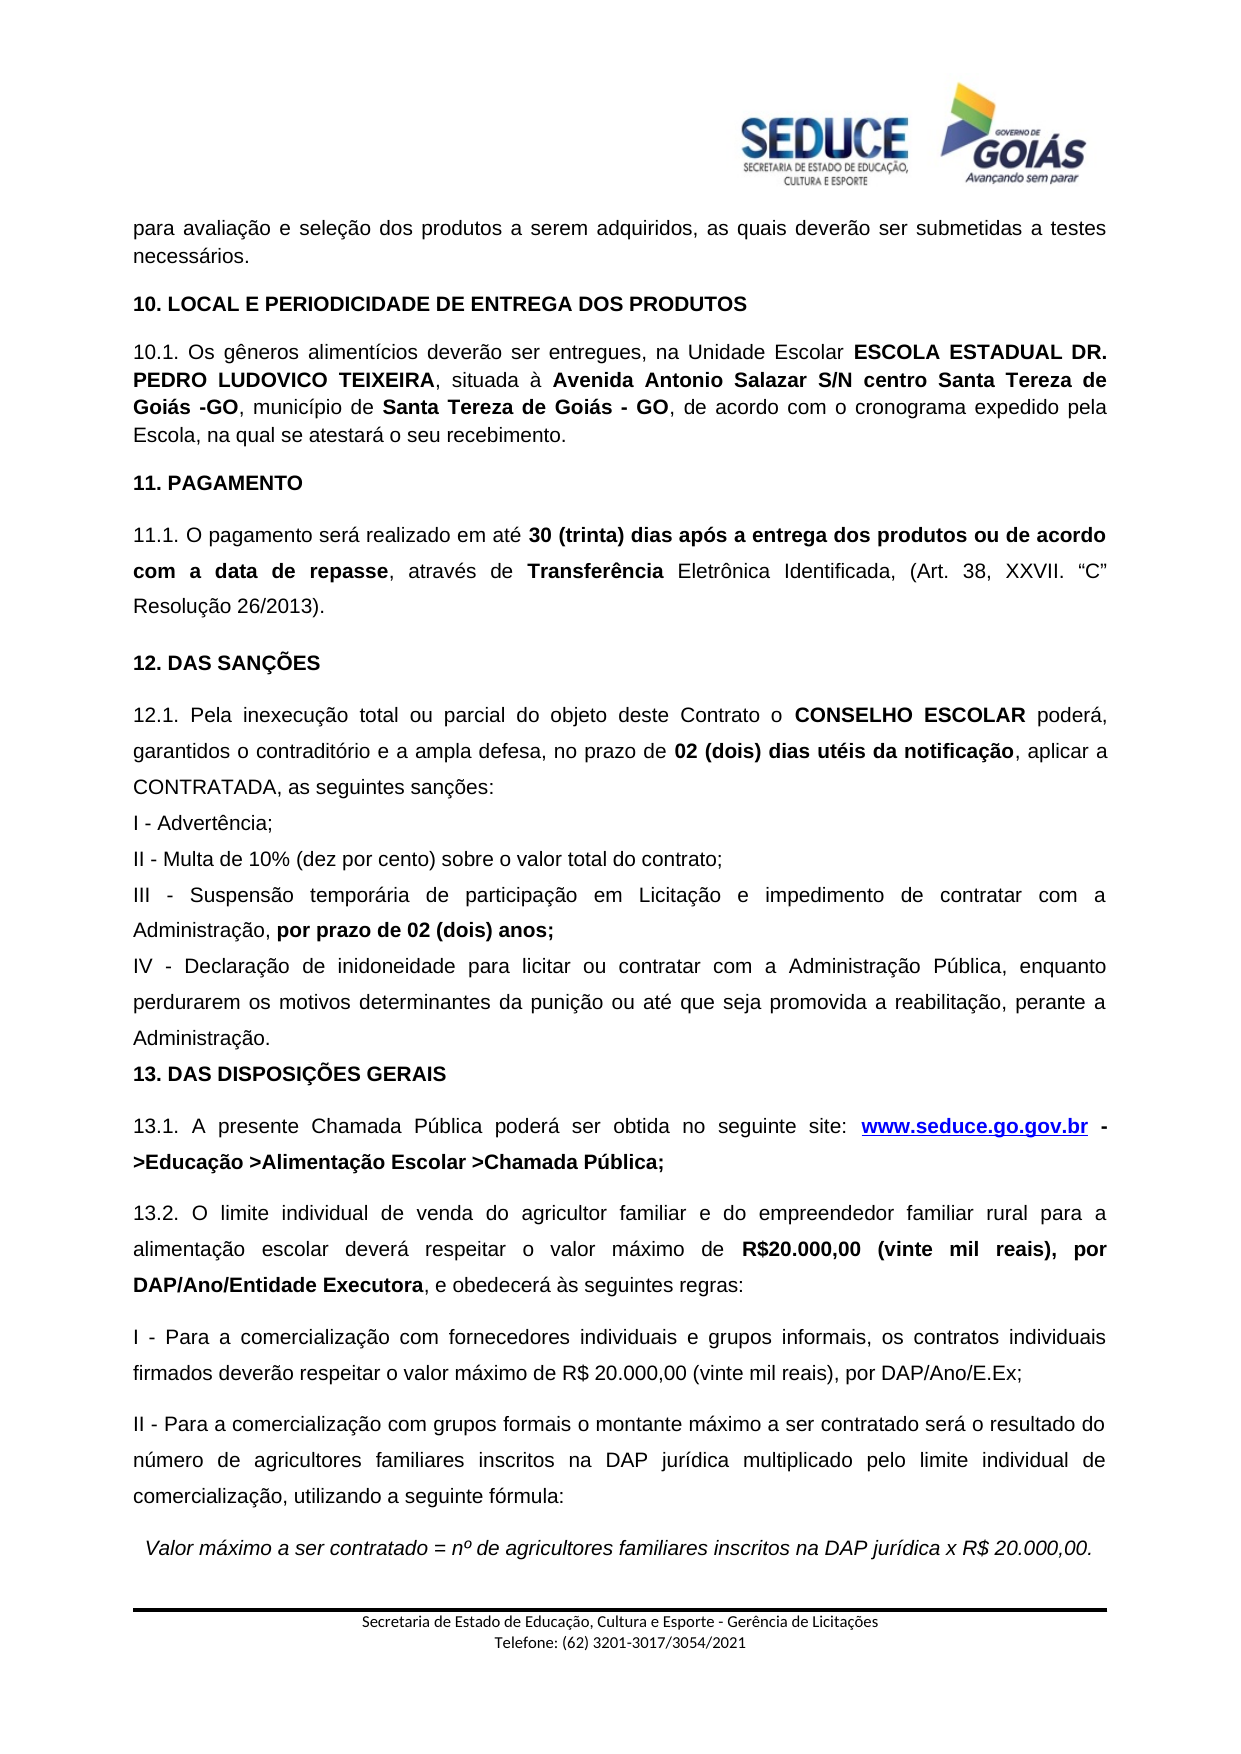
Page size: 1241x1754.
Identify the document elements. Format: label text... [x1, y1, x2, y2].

text 10.1. Os gêneros alimentícios deverão ser entregues, na Unidade Escolar ESCOLA ESTADUAL DR. PEDRO LUDOVICO TEIXEIRA, situada à Avenida Antonio Salazar S/N centro Santa Tereza de Goiás -GO, município de Santa Tereza de Goiás - GO, de acordo com o cronograma expedido pela Escola, na qual se atestará o seu recebimento. [133, 340, 1107, 447]
text III - Suspensão temporária de participação em Licitação e impedimento de contratar com a Administração, por prazo de 02 (dois) anos; [133, 882, 1107, 942]
text 13. DAS DISPOSIÇÕES GERAIS [133, 1062, 1107, 1086]
text 11.1. O pagamento será realizado em até 30 (trinta) dias após a entrega dos produtos ou de acordo com a data de repasse, através de Transferência Eletrônica Identificada, (Art. 38, XXVII. “C” Resolução 26/2013). [133, 522, 1107, 618]
text II - Para a comercialização com grupos formais o montante máximo a ser contratado será o resultado do número de agricultores familiares inscritos na DAP jurídica multiplicado pelo limite individual de comercialização, utilizando a seguinte fórmula: [133, 1412, 1107, 1508]
text I - Advertência; [133, 811, 1107, 834]
text 12. DAS SANÇÕES [133, 651, 1107, 675]
text 10. LOCAL E PERIODICIDADE DE ENTREGA DOS PRODUTOS [133, 292, 1103, 316]
text II - Multa de 10% (dez por cento) sobre o valor total do contrato; [133, 846, 1107, 870]
text 12.1. Pela inexecução total ou parcial do objeto deste Contrato o CONSELHO ESCOLAR poderá, garantidos o contraditório e a ampla defesa, no prazo de 02 (dois) dias utéis da notificação, aplicar a CONTRATADA, as seguintes sanções: [133, 703, 1107, 798]
text 13.2. O limite individual de venda do agricultor familiar e do empreendedor familiar rural para a alimentação escolar deverá respeitar o valor máximo de R$20.000,00 (vinte mil reais), por DAP/Ano/Entidade Executora, e obedecerá às seguintes regras: [133, 1201, 1107, 1297]
text Valor máximo a ser contratado = nº de agricultores familiares inscritos na DAP jurídica x R$ 20.000,00. [133, 1536, 1107, 1559]
text 11. PAGAMENTO [133, 471, 1107, 495]
text I - Para a comercialização com fornecedores individuais e grupos informais, os contratos individuais firmados deverão respeitar o valor máximo de R$ 20.000,00 (vinte mil reais), por DAP/Ano/E.Ex; [133, 1324, 1107, 1384]
text 13.1. A presente Chamada Pública poderá ser obtida no seguinte site: www.seduce.go.gov.br ->Educação >Alimentação Escolar >Chamada Pública; [133, 1114, 1107, 1173]
picture [726, 73, 1108, 216]
text IV - Declaração de inidoneidade para licitar ou contratar com a Administração Pública, enquanto perdurarem os motivos determinantes da punição ou até que seja promovida a reabilitação, perante a Administração. [133, 954, 1107, 1050]
